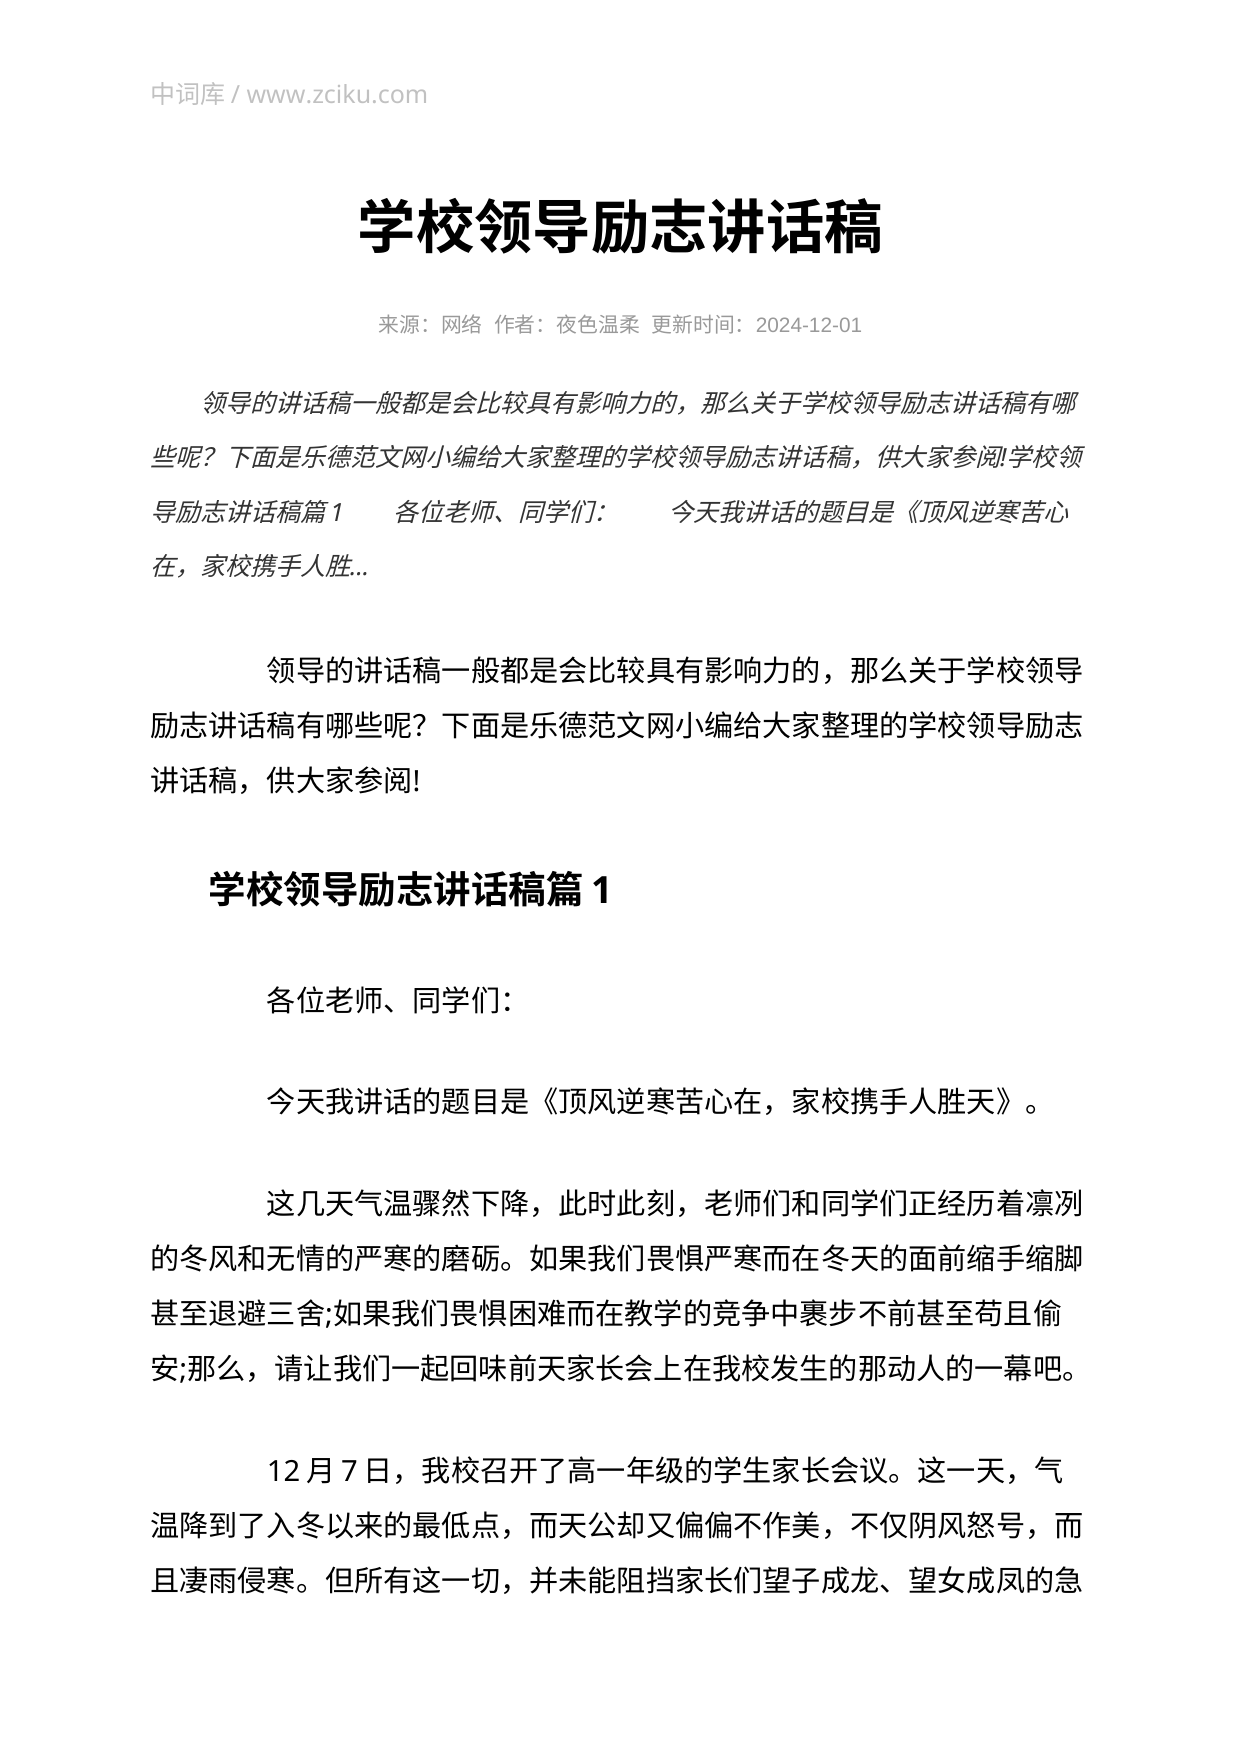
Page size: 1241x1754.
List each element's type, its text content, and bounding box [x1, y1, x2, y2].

subtitle 学校领导励志讲话稿 [150, 181, 1090, 266]
text 领导的讲话稿一般都是会比较具有影响力的，那么关于学校领导励志讲话稿有哪些呢？下面是乐德范文网小编给大家整理的学校领导励志讲话稿，供大家参阅!学校领导励志讲话稿篇1 各位老师、同学们： 今天我讲话的题目是《顶风逆寒苦心在，家校携手人胜... [150, 383, 1090, 583]
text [150, 1447, 1090, 1600]
text 今天我讲话的题目是《顶风逆寒苦心在，家校携手人胜天》。 [150, 1079, 1090, 1121]
text 这几天气温骤然下降，此时此刻，老师们和同学们正经历着凛冽的冬风和无情的严寒的磨砺。如果我们畏惧严寒而在冬天的面前缩手缩脚甚至退避三舍;如果我们畏惧困难而在教学的竞争中裹步不前甚至苟且偷安;那么，请让我们一起回味前天家长会上在我校发生的那动人的一幕吧。 [150, 1181, 1090, 1388]
text 学校领导励志讲话稿篇1 [150, 859, 1090, 914]
text 领导的讲话稿一般都是会比较具有影响力的，那么关于学校领导励志讲话稿有哪些呢？下面是乐德范文网小编给大家整理的学校领导励志讲话稿，供大家参阅! [150, 648, 1090, 800]
text 来源：网络 作者：夜色温柔 更新时间：2024-12-01 [150, 313, 1090, 337]
text 各位老师、同学们： [150, 977, 1090, 1019]
